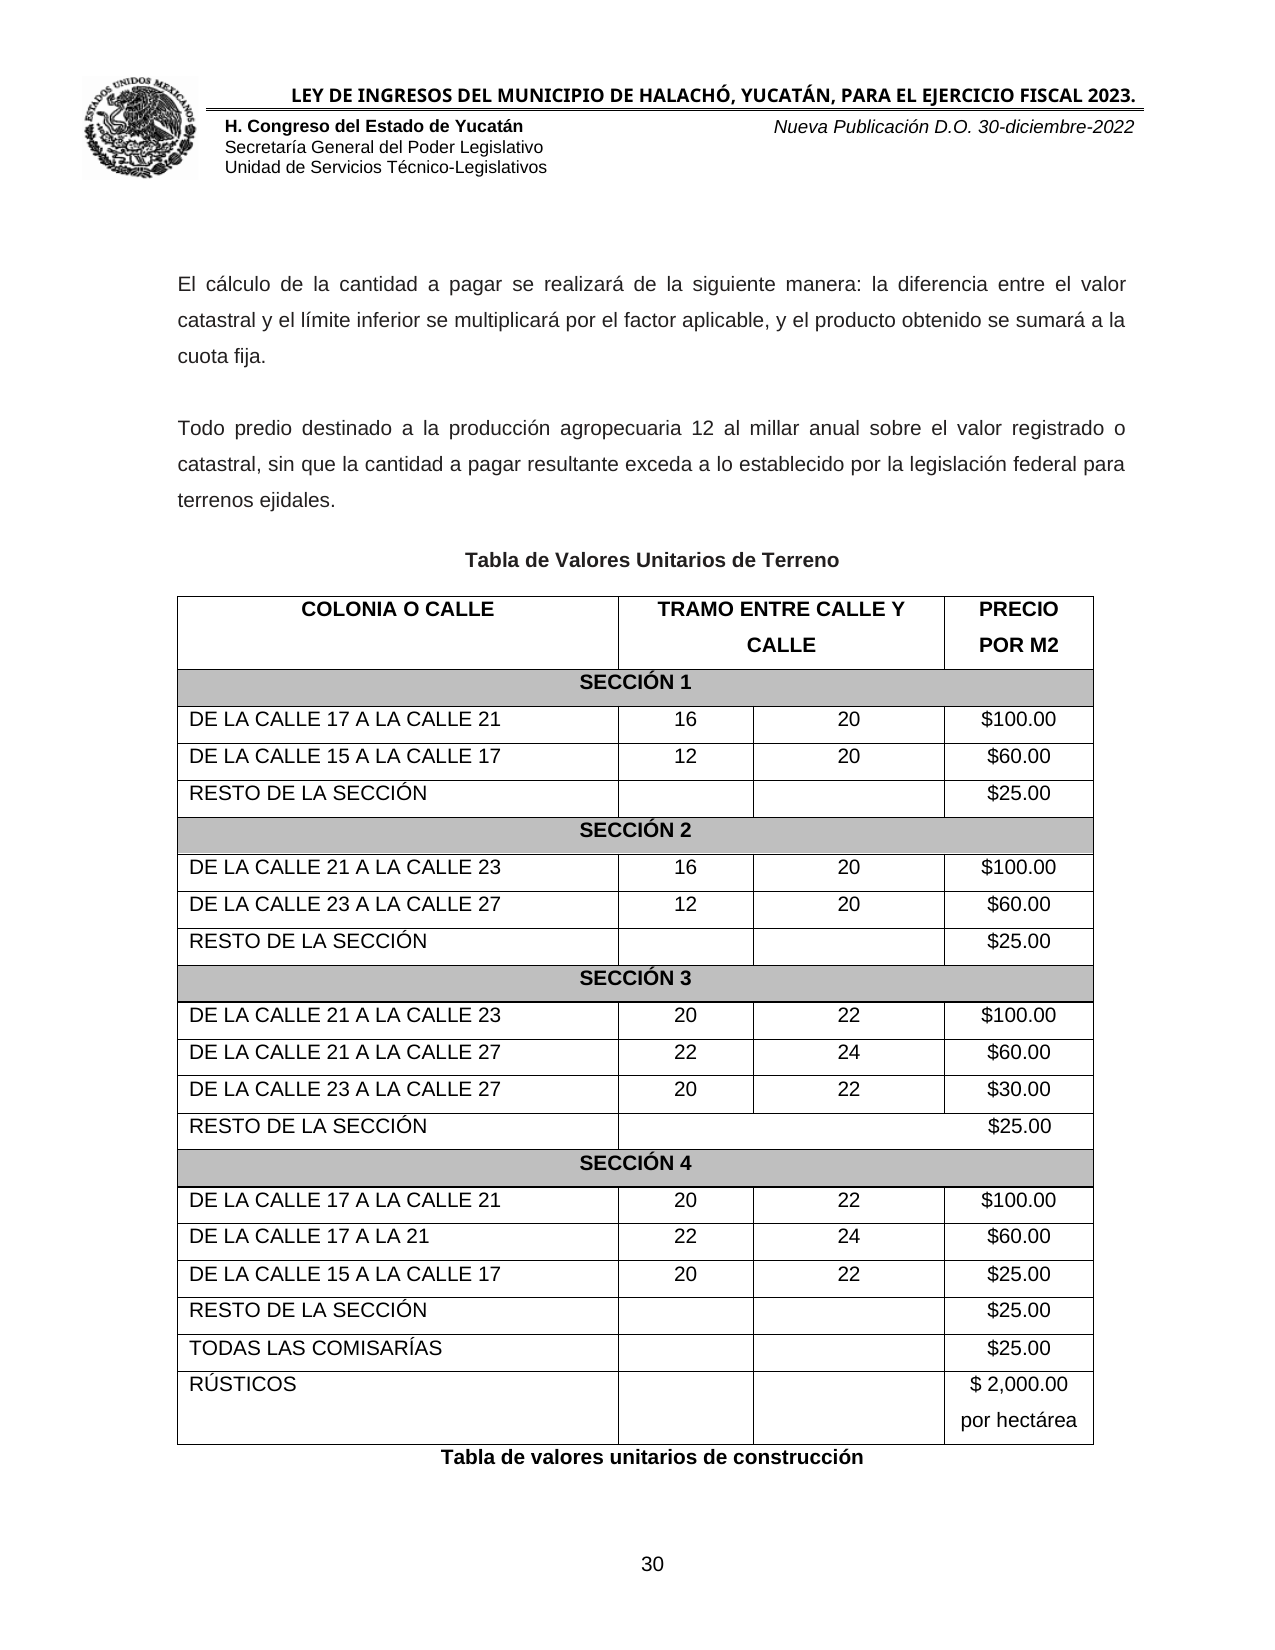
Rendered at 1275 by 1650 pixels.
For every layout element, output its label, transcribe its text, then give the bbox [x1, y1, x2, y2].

table_cell $25.00 [945, 1335, 1093, 1371]
table_cell $60.00 [945, 892, 1093, 927]
table_cell [619, 1335, 753, 1371]
table_cell 22 [619, 1040, 753, 1075]
table_cell DE LA CALLE 21 A LA CALLE 23 [178, 855, 618, 891]
table_cell 22 [754, 1003, 944, 1038]
table_cell RESTO DE LA SECCIÓN [178, 929, 618, 964]
table_cell DE LA CALLE 21 A LA CALLE 27 [178, 1040, 618, 1075]
table_cell [754, 1335, 944, 1371]
table_cell 20 [619, 1188, 753, 1223]
table_cell $100.00 [945, 707, 1093, 743]
table_cell 24 [754, 1040, 944, 1075]
table_cell 20 [754, 855, 944, 891]
table_cell 24 [754, 1224, 944, 1260]
table_cell $25.00 [945, 1298, 1093, 1334]
table_cell $25.00 [619, 1114, 1093, 1149]
table_cell $60.00 [945, 1040, 1093, 1075]
table_cell TODAS LAS COMISARÍAS [178, 1335, 618, 1371]
table_cell SECCIÓN 3 [178, 966, 1093, 1001]
table_cell 22 [619, 1224, 753, 1260]
table_cell SECCIÓN 4 [178, 1150, 1093, 1186]
table_cell 12 [619, 892, 753, 927]
table_cell DE LA CALLE 17 A LA CALLE 21 [178, 1188, 618, 1223]
table_cell 20 [619, 1261, 753, 1297]
table_cell $25.00 [945, 1261, 1093, 1297]
table_cell $100.00 [945, 855, 1093, 891]
table_cell $25.00 [945, 781, 1093, 817]
table_cell $ 2,000.00 por hectárea [945, 1372, 1093, 1444]
table_cell 22 [754, 1261, 944, 1297]
table_cell [754, 1372, 944, 1444]
table_cell 20 [619, 1076, 753, 1112]
table_cell 16 [619, 855, 753, 891]
table_cell $30.00 [945, 1076, 1093, 1112]
table_cell [754, 781, 944, 817]
table_header COLONIA O CALLE [178, 597, 618, 669]
text Tabla de valores unitarios de construcción [177, 1445, 1127, 1469]
text Todo predio destinado a la producción agropecuaria 12 al millar anual sobre el valor registrado o catastral, sin que la cantidad a pagar resultante exceda a lo establecido por la legislación federal para terrenos ejidales. [177, 416, 1127, 512]
table_cell RÚSTICOS [178, 1372, 618, 1444]
table_cell [619, 1298, 753, 1334]
table_cell DE LA CALLE 23 A LA CALLE 27 [178, 1076, 618, 1112]
table_cell [619, 929, 753, 964]
table_cell 22 [754, 1188, 944, 1223]
table_cell 16 [619, 707, 753, 743]
table_cell DE LA CALLE 17 A LA 21 [178, 1224, 618, 1260]
table_cell $60.00 [945, 744, 1093, 779]
table_cell [754, 1298, 944, 1334]
table_cell DE LA CALLE 15 A LA CALLE 17 [178, 1261, 618, 1297]
table_cell [619, 1372, 753, 1444]
table_cell RESTO DE LA SECCIÓN [178, 1114, 618, 1149]
table_header PRECIO POR M2 [945, 597, 1093, 669]
table_cell DE LA CALLE 23 A LA CALLE 27 [178, 892, 618, 927]
table_cell DE LA CALLE 17 A LA CALLE 21 [178, 707, 618, 743]
table_cell $100.00 [945, 1003, 1093, 1038]
table_cell [619, 781, 753, 817]
text El cálculo de la cantidad a pagar se realizará de la siguiente manera: la diferencia entre el valor catastral y el límite inferior se multiplicará por el factor aplicable, y el producto obtenido se sumará a la cuota fija. [177, 272, 1127, 368]
table_cell 22 [754, 1076, 944, 1112]
table_cell 20 [754, 744, 944, 779]
table_cell RESTO DE LA SECCIÓN [178, 781, 618, 817]
table_cell SECCIÓN 2 [178, 818, 1093, 853]
table_cell DE LA CALLE 15 A LA CALLE 17 [178, 744, 618, 779]
table_cell DE LA CALLE 21 A LA CALLE 23 [178, 1003, 618, 1038]
table_cell [754, 929, 944, 964]
table_cell $25.00 [945, 929, 1093, 964]
table_cell 12 [619, 744, 753, 779]
table_cell RESTO DE LA SECCIÓN [178, 1298, 618, 1334]
table_cell 20 [754, 892, 944, 927]
table_cell SECCIÓN 1 [178, 670, 1093, 706]
table_header TRAMO ENTRE CALLE Y CALLE [619, 597, 944, 669]
text Tabla de Valores Unitarios de Terreno [177, 548, 1127, 572]
table_cell $100.00 [945, 1188, 1093, 1223]
table_cell 20 [619, 1003, 753, 1038]
table_cell $60.00 [945, 1224, 1093, 1260]
table_cell 20 [754, 707, 944, 743]
